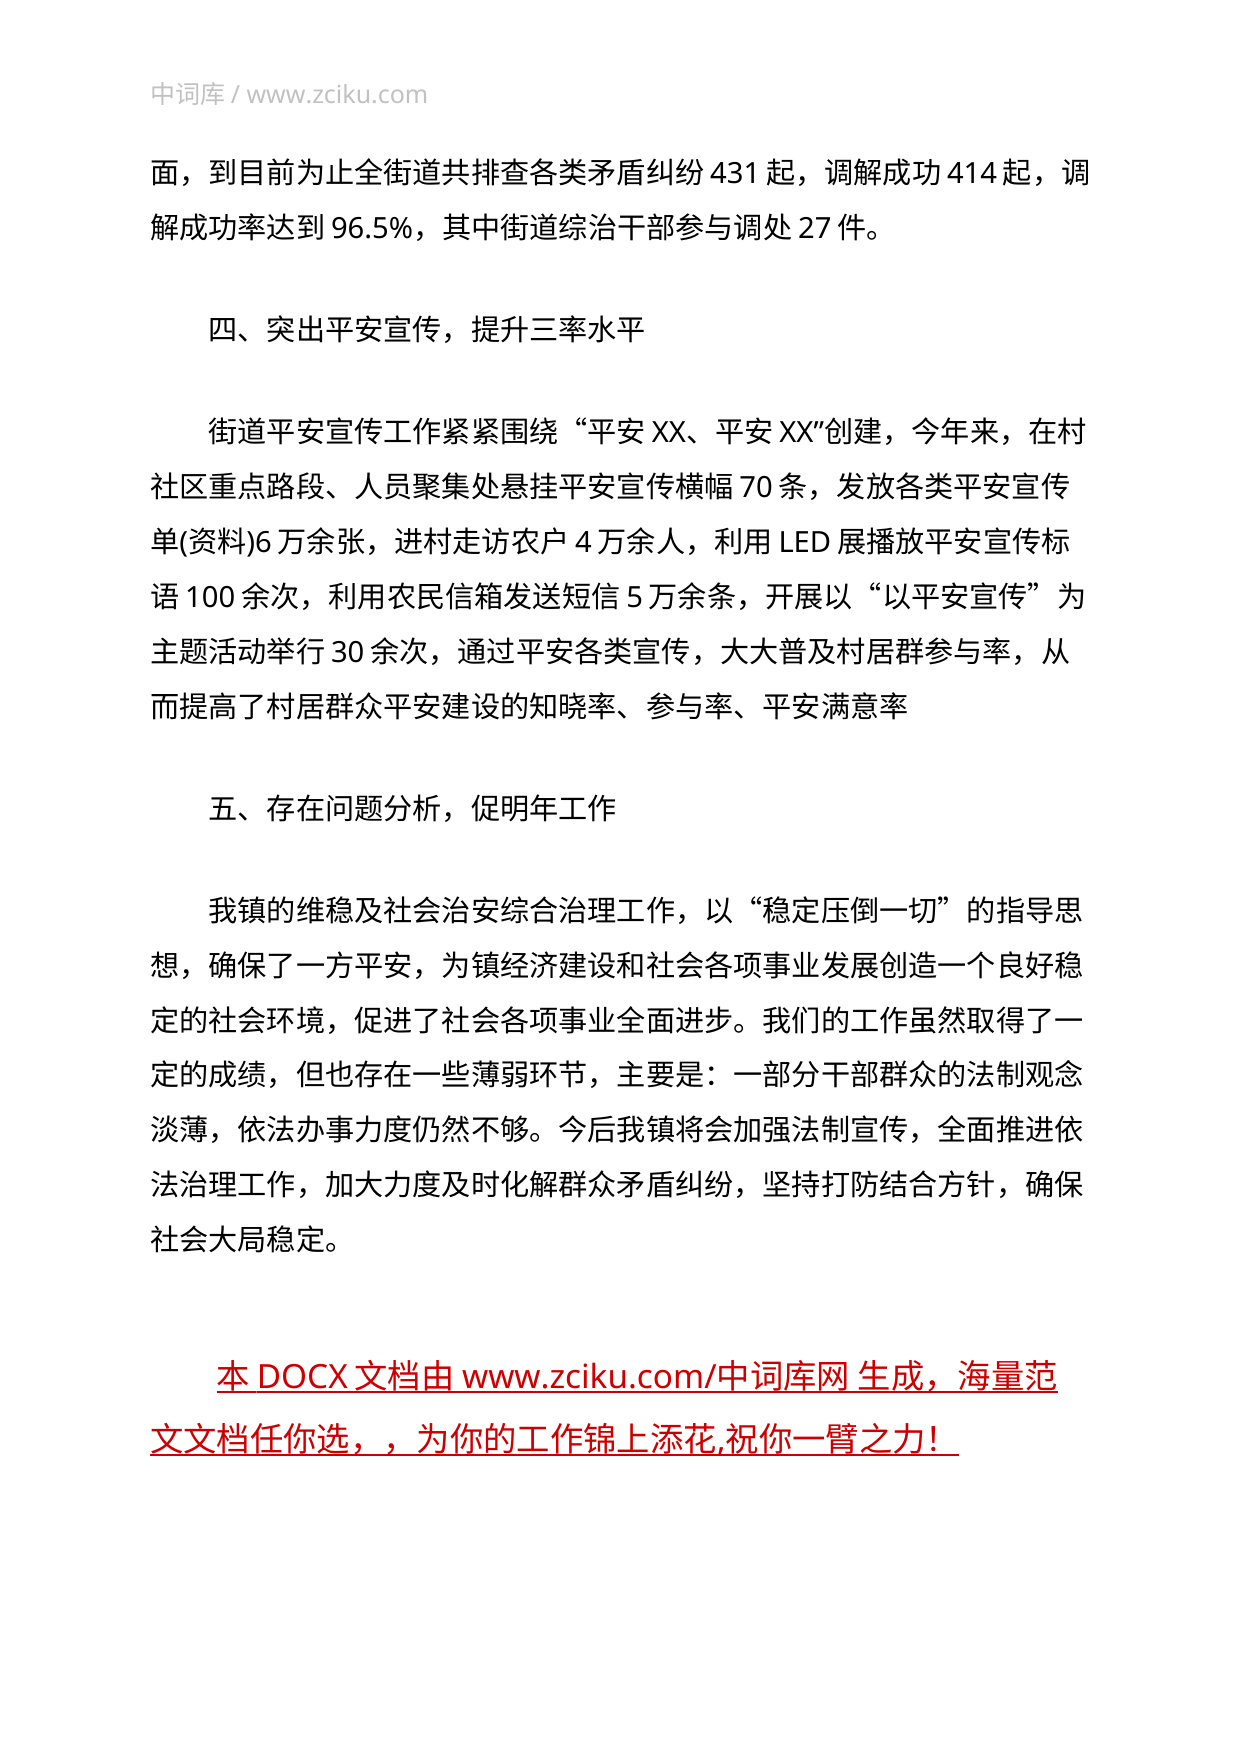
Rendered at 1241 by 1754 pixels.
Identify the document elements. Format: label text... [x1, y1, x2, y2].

text 五、存在问题分析，促明年工作 [150, 786, 1090, 828]
text 我镇的维稳及社会治安综合治理工作，以“稳定压倒一切”的指导思想，确保了一方平安，为镇经济建设和社会各项事业发展创造一个良好稳定的社会环境，促进了社会各项事业全面进步。我们的工作虽然取得了一定的成绩，但也存在一些薄弱环节，主要是：一部分干部群众的法制观念淡薄，依法办事力度仍然不够。今后我镇将会加强法制宣传，全面推进依法治理工作，加大力度及时化解群众矛盾纠纷，坚持打防结合方针，确保社会大局稳定。 [150, 887, 1090, 1259]
text 街道平安宣传工作紧紧围绕“平安XX、平安XX”创建，今年来，在村社区重点路段、人员聚集处悬挂平安宣传横幅70条，发放各类平安宣传单(资料)6万余张，进村走访农户4万余人，利用LED展播放平安宣传标语100余次，利用农民信箱发送短信5万余条，开展以“以平安宣传”为主题活动举行30余次，通过平安各类宣传，大大普及村居群参与率，从而提高了村居群众平安建设的知晓率、参与率、平安满意率 [150, 409, 1090, 726]
text 四、突出平安宣传，提升三率水平 [150, 307, 1090, 349]
text 本DOCX文档由 www.zciku.com/中词库网 生成，海量范文文档任你选，，为你的工作锦上添花,祝你一臂之力！ [150, 1350, 1090, 1461]
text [150, 150, 1090, 247]
